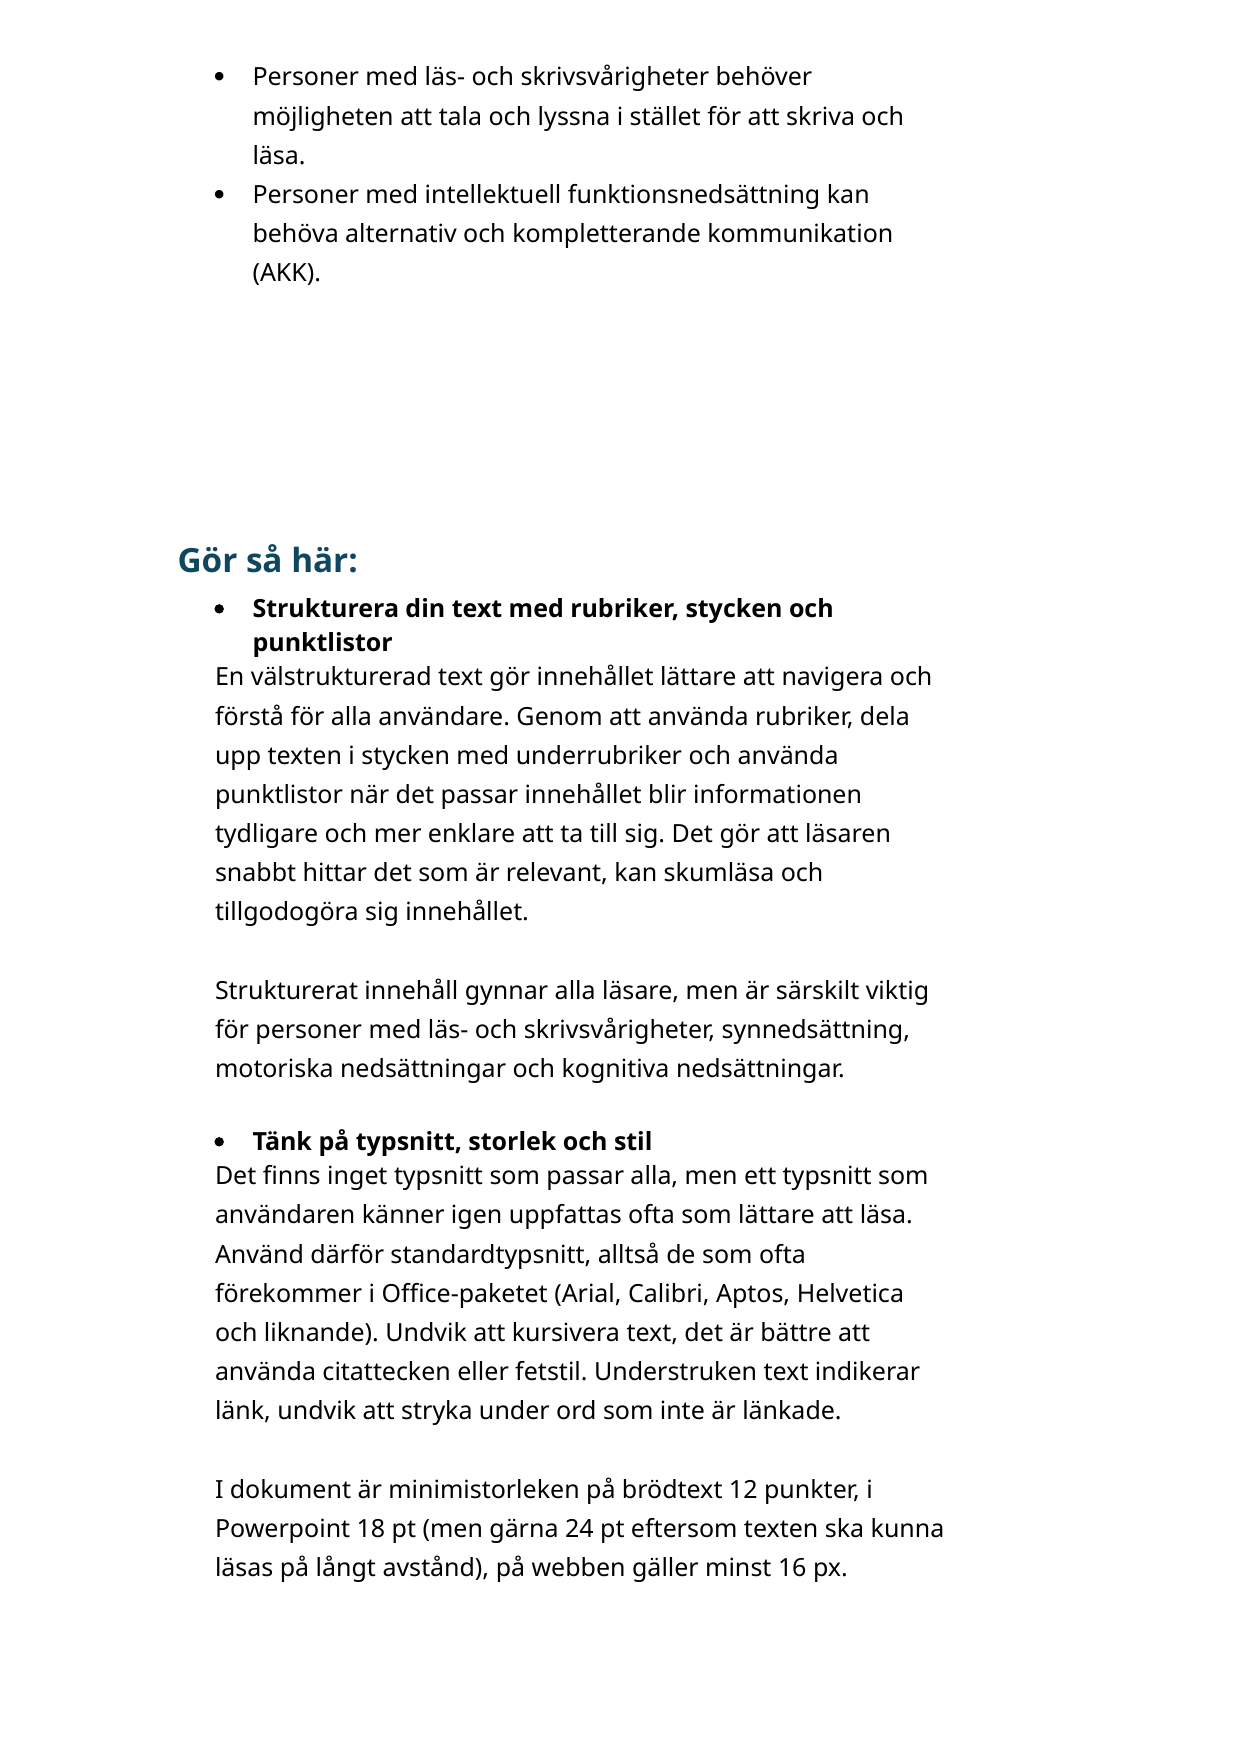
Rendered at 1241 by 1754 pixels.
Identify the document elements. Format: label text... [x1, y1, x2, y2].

text Det finns inget typsnitt som passar alla, men ett typsnitt som användaren känner igen uppfattas ofta som lättare att läsa. Använd därför standardtypsnitt, alltså de som ofta förekommer i Office-paketet (Arial, Calibri, Aptos, Helvetica och liknande). Undvik att kursivera text, det är bättre att använda citattecken eller fetstil. Understruken text indikerar länk, undvik att stryka under ord som inte är länkade. [215, 1158, 945, 1427]
list Tänk på typsnitt, storlek och stil [215, 1124, 945, 1158]
subtitle Gör så här: [177, 537, 945, 582]
text En välstrukturerad text gör innehållet lättare att navigera och förstå för alla användare. Genom att använda rubriker, dela upp texten i stycken med underrubriker och använda punktlistor när det passar innehållet blir informationen tydligare och mer enklare att ta till sig. Det gör att läsaren snabbt hittar det som är relevant, kan skumläsa och tillgodogöra sig innehållet. [215, 659, 945, 928]
list Personer med läs- och skrivsvårigheter behöver möjligheten att tala och lyssna i stället för att skriva och läsa. [215, 59, 945, 171]
text Strukturerat innehåll gynnar alla läsare, men är särskilt viktig för personer med läs- och skrivsvårigheter, synnedsättning, motoriska nedsättningar och kognitiva nedsättningar. [215, 972, 945, 1085]
list Personer med intellektuell funktionsnedsättning kan behöva alternativ och kompletterande kommunikation (AKK). [215, 177, 945, 289]
text I dokument är minimistorleken på brödtext 12 punkter, i Powerpoint 18 pt (men gärna 24 pt eftersom texten ska kunna läsas på långt avstånd), på webben gäller minst 16 px. [215, 1471, 945, 1584]
list Strukturera din text med rubriker, stycken och punktlistor [215, 591, 945, 659]
